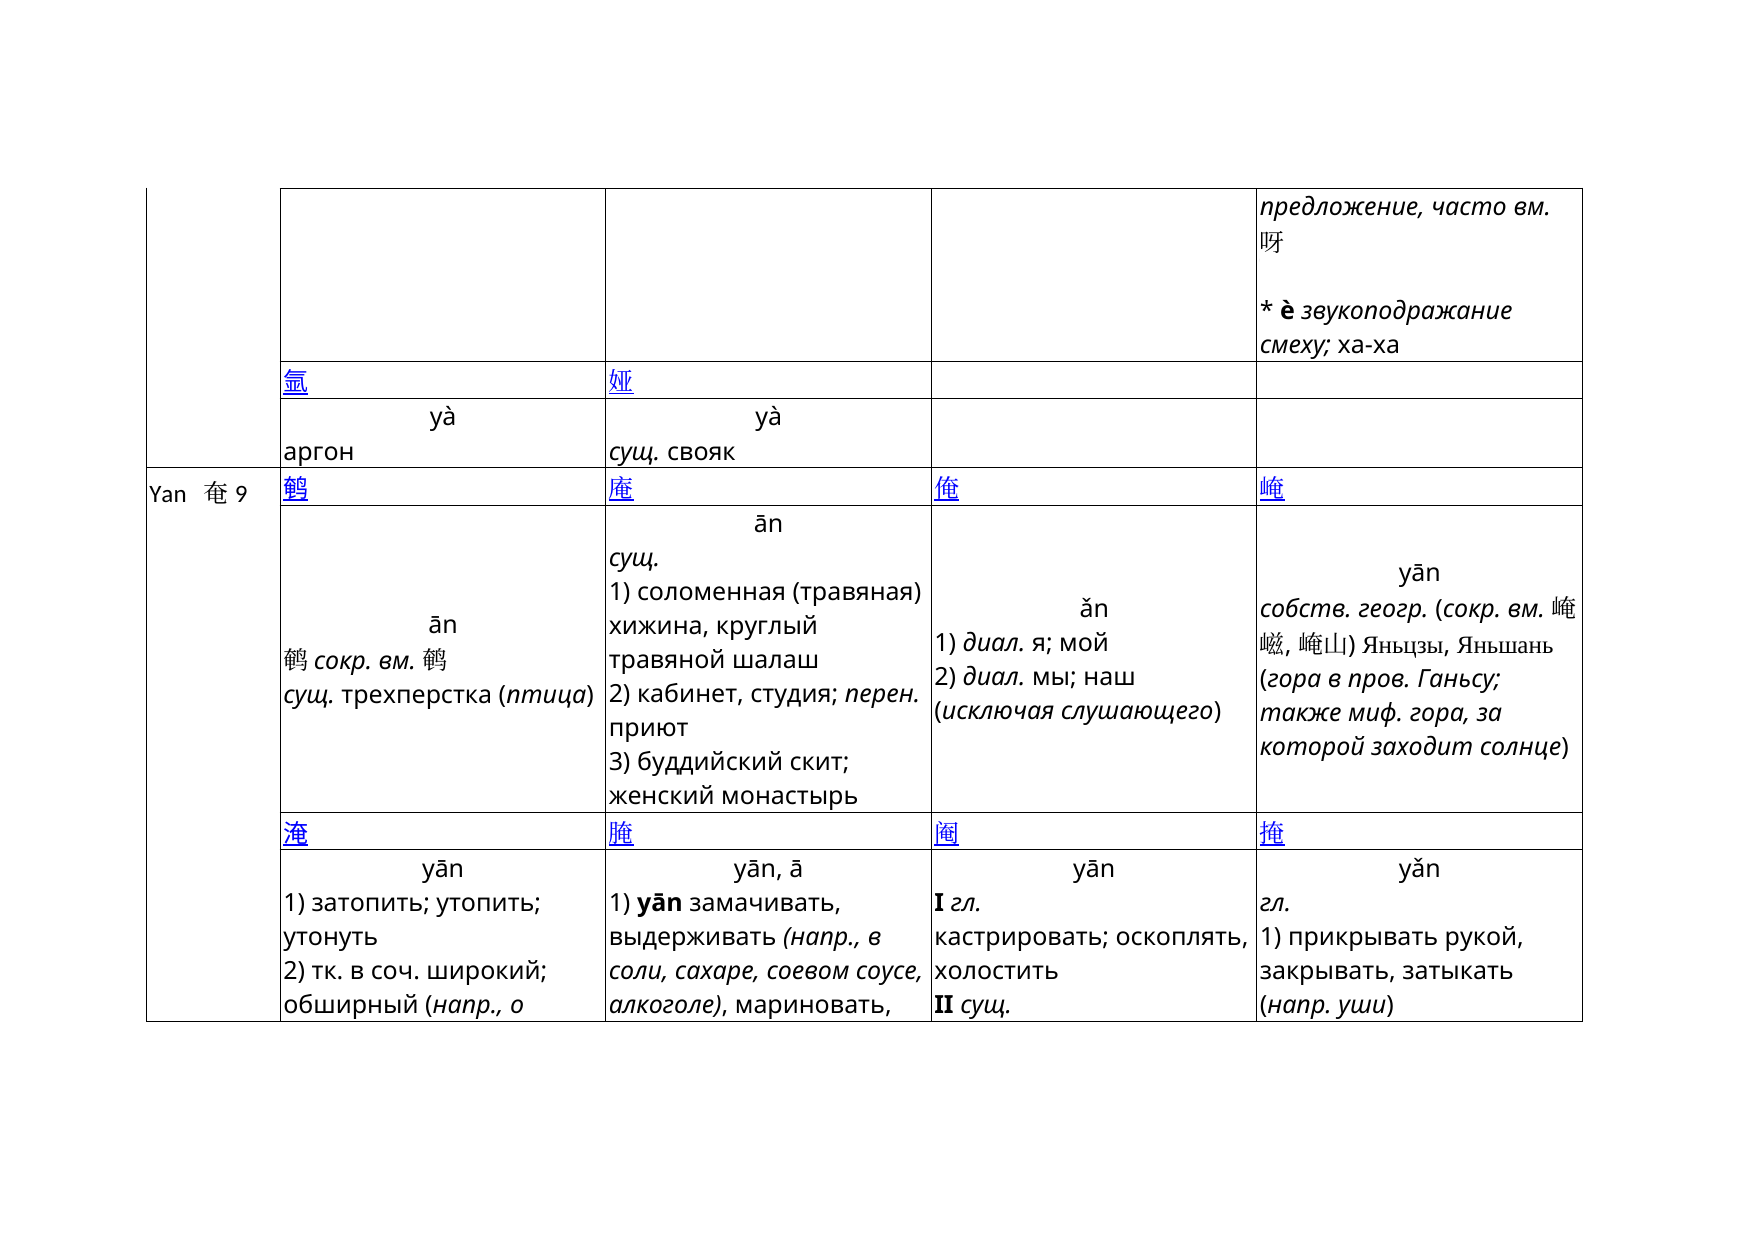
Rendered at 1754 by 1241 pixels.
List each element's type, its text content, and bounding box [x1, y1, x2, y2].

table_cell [932, 189, 1256, 361]
table_cell yà сущ. свояк [606, 399, 931, 467]
table_cell ān 鹌 сокр. вм. 鹌 сущ. трехперстка (птица) [281, 506, 605, 812]
table_cell 氩 [281, 362, 605, 398]
table_cell ǎn 1) диал. я; мой 2) диал. мы; наш (исключая слушающего) [932, 506, 1256, 812]
table_cell 俺 [932, 468, 1256, 504]
table_cell 娅 [606, 362, 931, 398]
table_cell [606, 850, 931, 1021]
table_cell [932, 399, 1256, 467]
table_cell 庵 [606, 468, 931, 504]
table_cell 鹌 [281, 468, 605, 504]
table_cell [932, 850, 1256, 1021]
table_cell 腌 [606, 813, 931, 849]
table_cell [1257, 189, 1582, 361]
table_cell [1257, 362, 1582, 398]
table_cell yà аргон [281, 399, 605, 467]
table_cell 阉 [932, 813, 1256, 849]
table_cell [1257, 850, 1582, 1021]
table_cell 崦 [1257, 468, 1582, 504]
table_cell [932, 362, 1256, 398]
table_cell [606, 189, 931, 361]
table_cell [281, 850, 605, 1021]
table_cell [281, 189, 605, 361]
table_cell [1257, 399, 1582, 467]
table_cell Yan 奄 9 [147, 468, 280, 1021]
table_cell yān собств. геогр. (сокр. вм. 崦嵫, 崦山) Яньцзы, Яньшань (гора в пров. Ганьсу; также миф. гора, за которой заходит солнце) [1257, 506, 1582, 812]
table_cell 掩 [1257, 813, 1582, 849]
table_cell 淹 [281, 813, 605, 849]
table_cell ān сущ. 1) соломенная (травяная) хижина, круглый травяной шалаш 2) кабинет, студия; перен. приют 3) буддийский скит; женский монастырь [606, 506, 931, 812]
